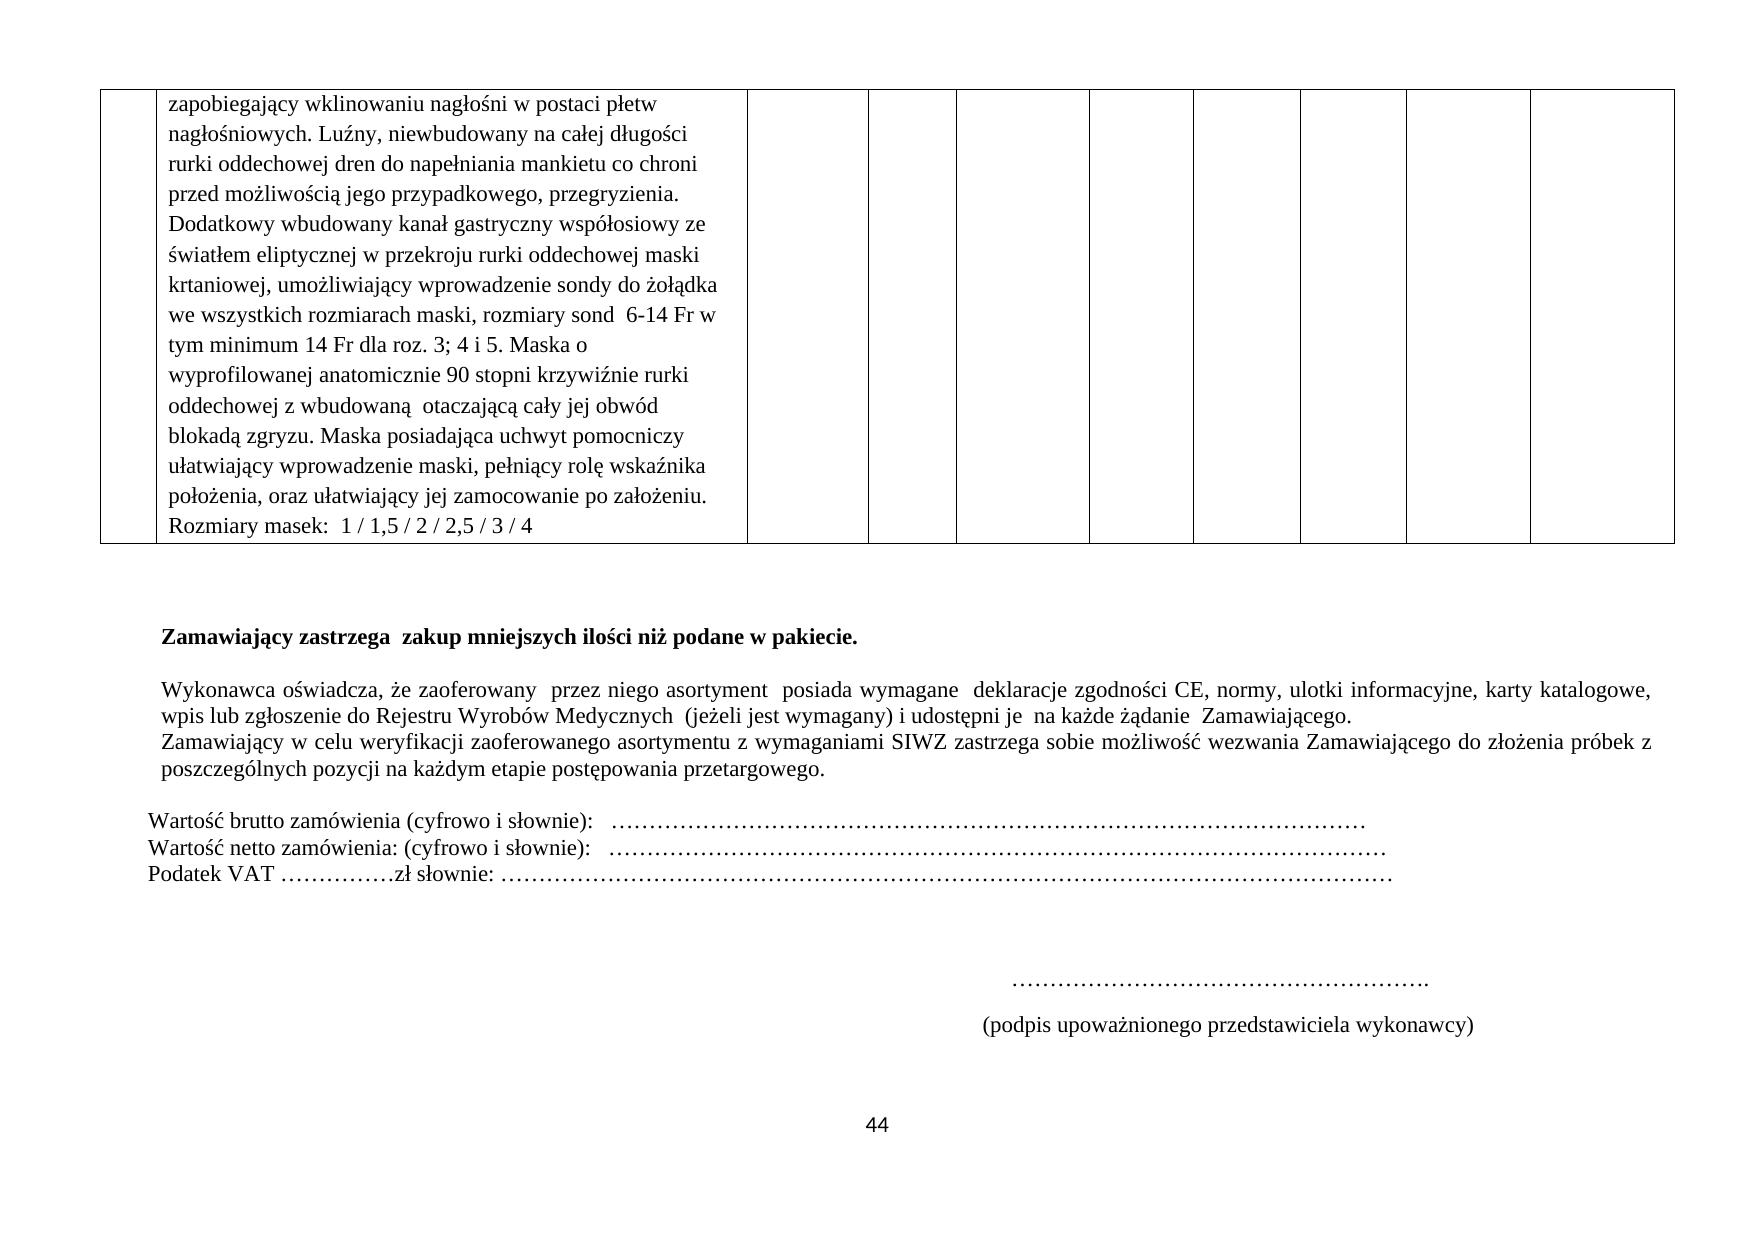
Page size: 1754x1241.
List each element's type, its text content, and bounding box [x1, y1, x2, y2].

text ………………………………………………. [148, 966, 1606, 992]
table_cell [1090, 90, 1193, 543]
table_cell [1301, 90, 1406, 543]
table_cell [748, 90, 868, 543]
text (podpis upoważnionego przedstawiciela wykonawcy) [148, 1011, 1606, 1037]
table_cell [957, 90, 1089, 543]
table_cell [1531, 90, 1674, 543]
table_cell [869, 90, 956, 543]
text Podatek VAT ……………zł słownie: ……………………………………………………………………………………………………… [148, 860, 1606, 886]
text Wartość brutto zamówienia (cyfrowo i słownie): ……………………………………………………………………………………… [148, 807, 1606, 834]
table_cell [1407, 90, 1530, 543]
text Wartość netto zamówienia: (cyfrowo i słownie): ………………………………………………………………………………………… [148, 834, 1606, 860]
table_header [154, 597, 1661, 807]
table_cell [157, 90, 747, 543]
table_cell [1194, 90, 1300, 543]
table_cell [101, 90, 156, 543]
